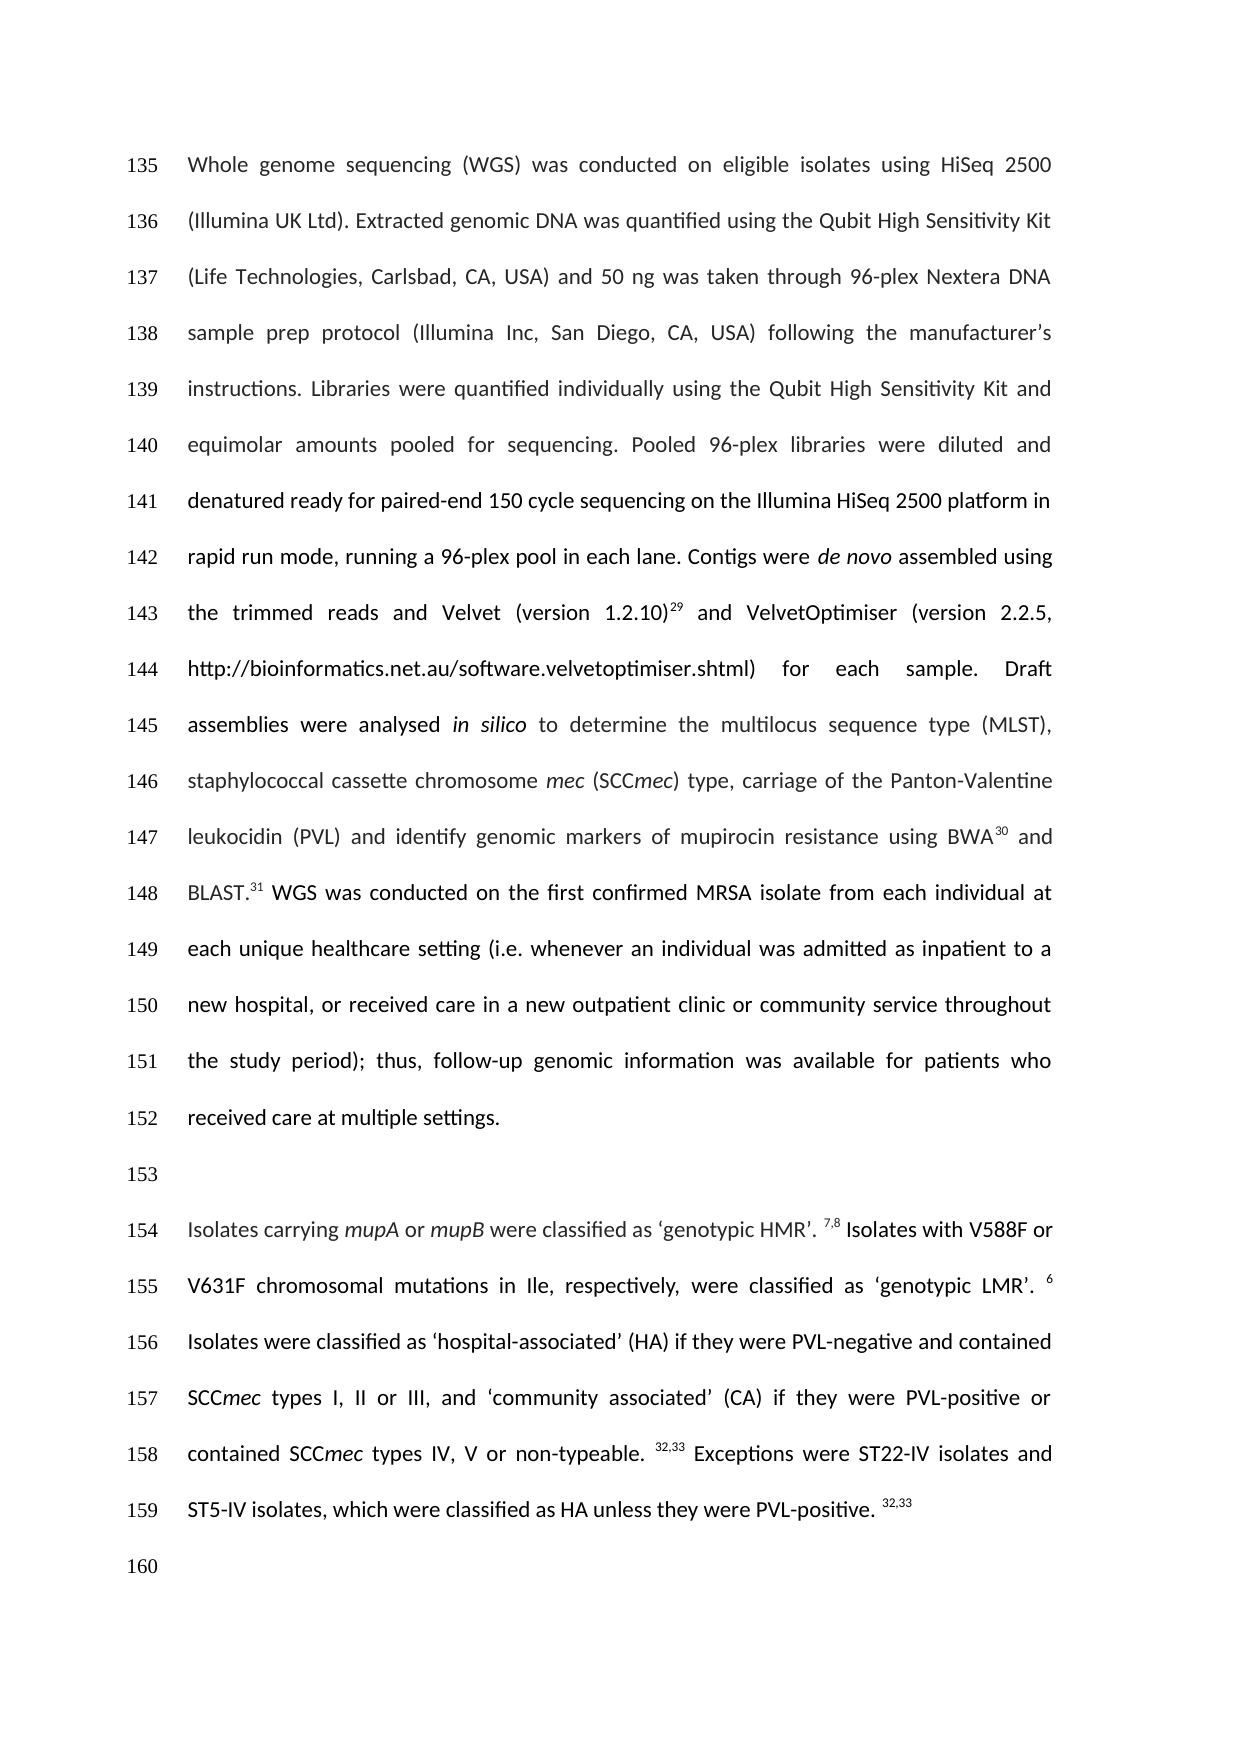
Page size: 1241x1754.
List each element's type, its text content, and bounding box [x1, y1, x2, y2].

text Whole genome sequencing (WGS) was conducted on eligible isolates using HiSeq 2500 (Illumina UK Ltd). Extracted genomic DNA was quantified using the Qubit High Sensitivity Kit (Life Technologies, Carlsbad, CA, USA) and 50 ng was taken through 96-plex Nextera DNA sample prep protocol (Illumina Inc, San Diego, CA, USA) following the manufacturer’s instructions. Libraries were quantified individually using the Qubit High Sensitivity Kit and equimolar amounts pooled for sequencing. Pooled 96-plex libraries were diluted and denatured ready for paired-end 150 cycle sequencing on the Illumina HiSeq 2500 platform in rapid run mode, running a 96-plex pool in each lane. Contigs were de novo assembled using the trimmed reads and Velvet (version 1.2.10)29 and VelvetOptimiser (version 2.2.5, http://bioinformatics.net.au/software.velvetoptimiser.shtml) for each sample. Draft assemblies were analysed in silico to determine the multilocus sequence type (MLST), staphylococcal cassette chromosome mec (SCCmec) type, carriage of the Panton-Valentine leukocidin (PVL) and identify genomic markers of mupirocin resistance using BWA30 and BLAST.31 WGS was conducted on the first confirmed MRSA isolate from each individual at each unique healthcare setting (i.e. whenever an individual was admitted as inpatient to a new hospital, or received care in a new outpatient clinic or community service throughout the study period); thus, follow-up genomic information was available for patients who received care at multiple settings. [187, 150, 1053, 1131]
text Isolates carrying mupA or mupB were classified as ‘genotypic HMR’. 7,8 Isolates with V588F or V631F chromosomal mutations in Ile, respectively, were classified as ‘genotypic LMR’. 6 Isolates were classified as ‘hospital-associated’ (HA) if they were PVL-negative and contained SCCmec types I, II or III, and ‘community associated’ (CA) if they were PVL-positive or contained SCCmec types IV, V or non-typeable. 32,33 Exceptions were ST22-IV isolates and ST5-IV isolates, which were classified as HA unless they were PVL-positive. 32,33 [187, 1215, 1053, 1523]
